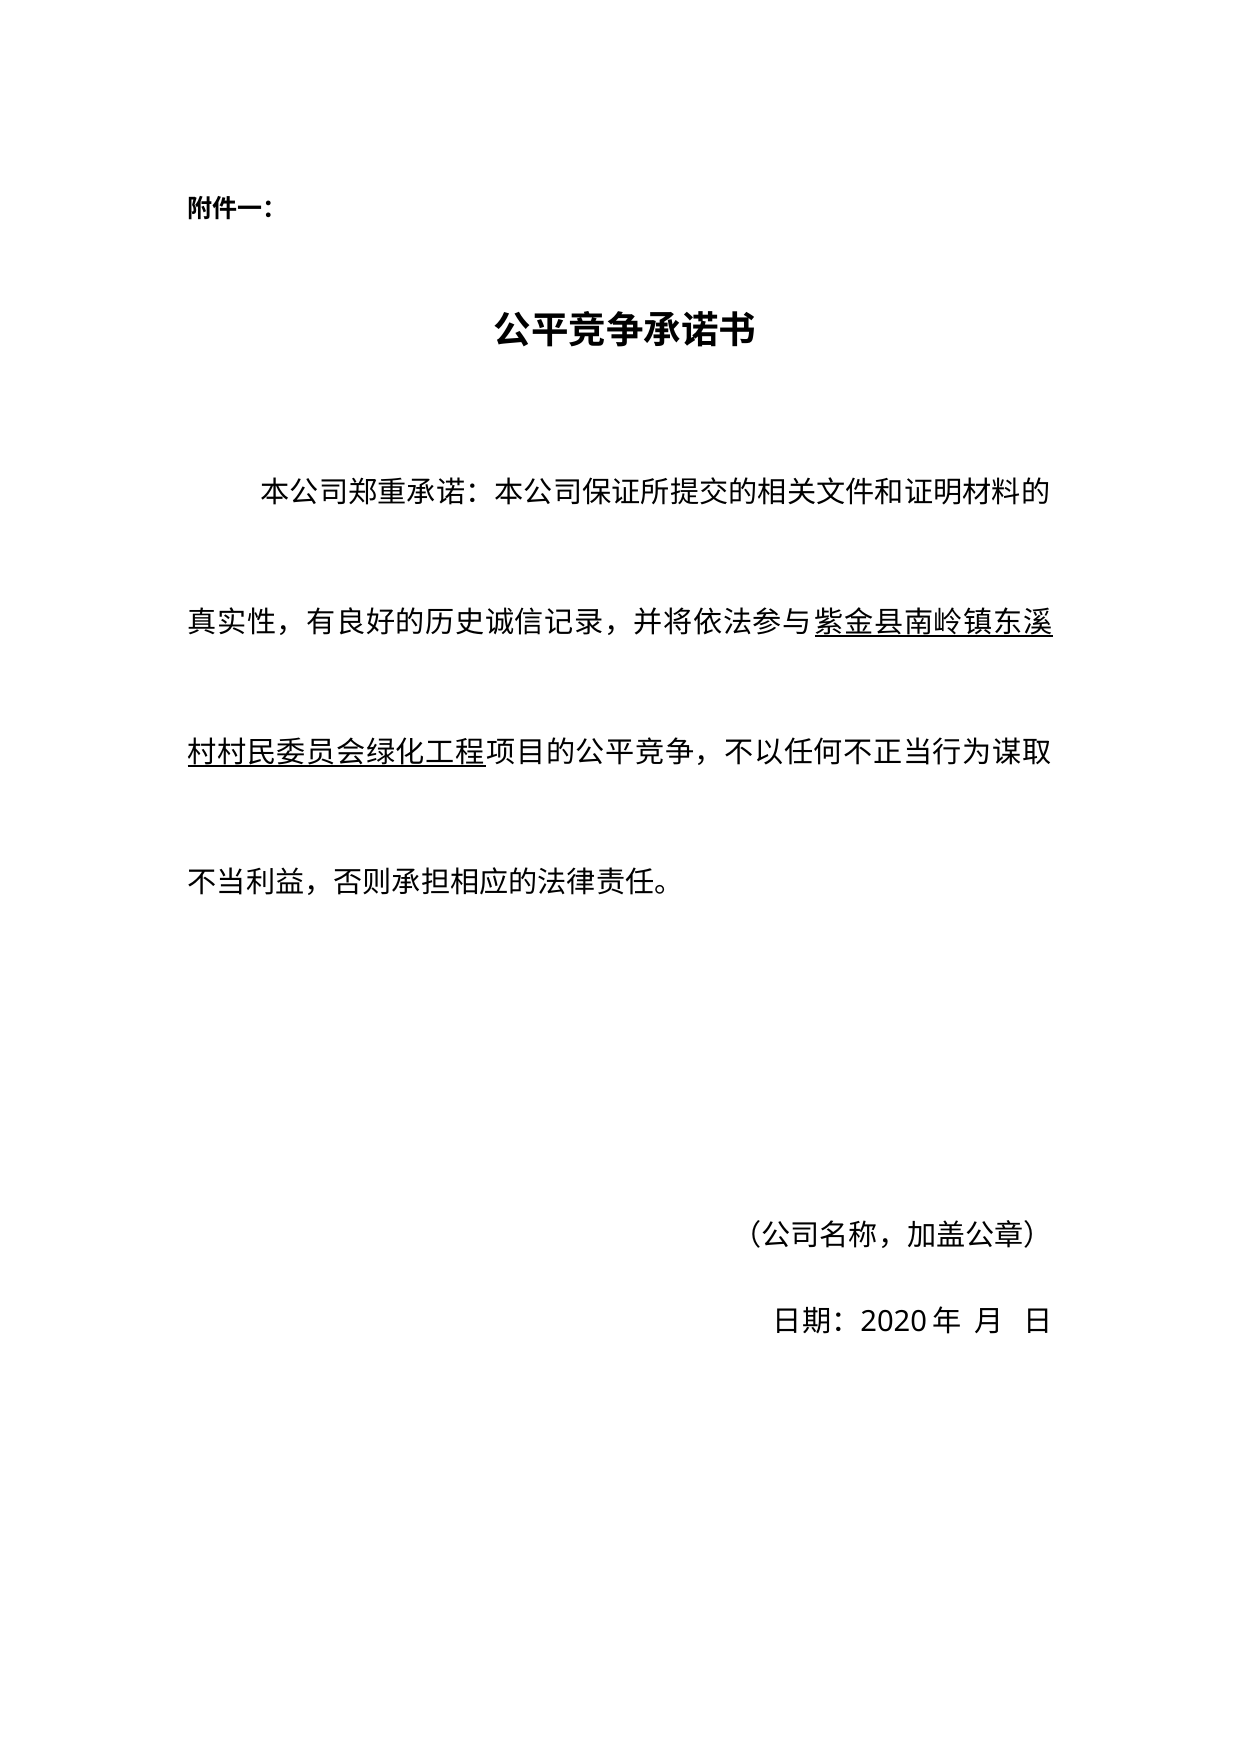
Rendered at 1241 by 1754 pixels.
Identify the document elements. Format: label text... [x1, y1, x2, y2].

text （公司名称，加盖公章） [187, 1201, 1053, 1266]
text 日期：2020年 月 日 [187, 1287, 1053, 1352]
subtitle 附件一： [187, 174, 1053, 239]
text 公平竞争承诺书 [187, 295, 1053, 360]
text 本公司郑重承诺：本公司保证所提交的相关文件和证明材料的真实性，有良好的历史诚信记录，并将依法参与紫金县南岭镇东溪村村民委员会绿化工程项目的公平竞争，不以任何不正当行为谋取不当利益，否则承担相应的法律责任。 [187, 457, 1053, 912]
